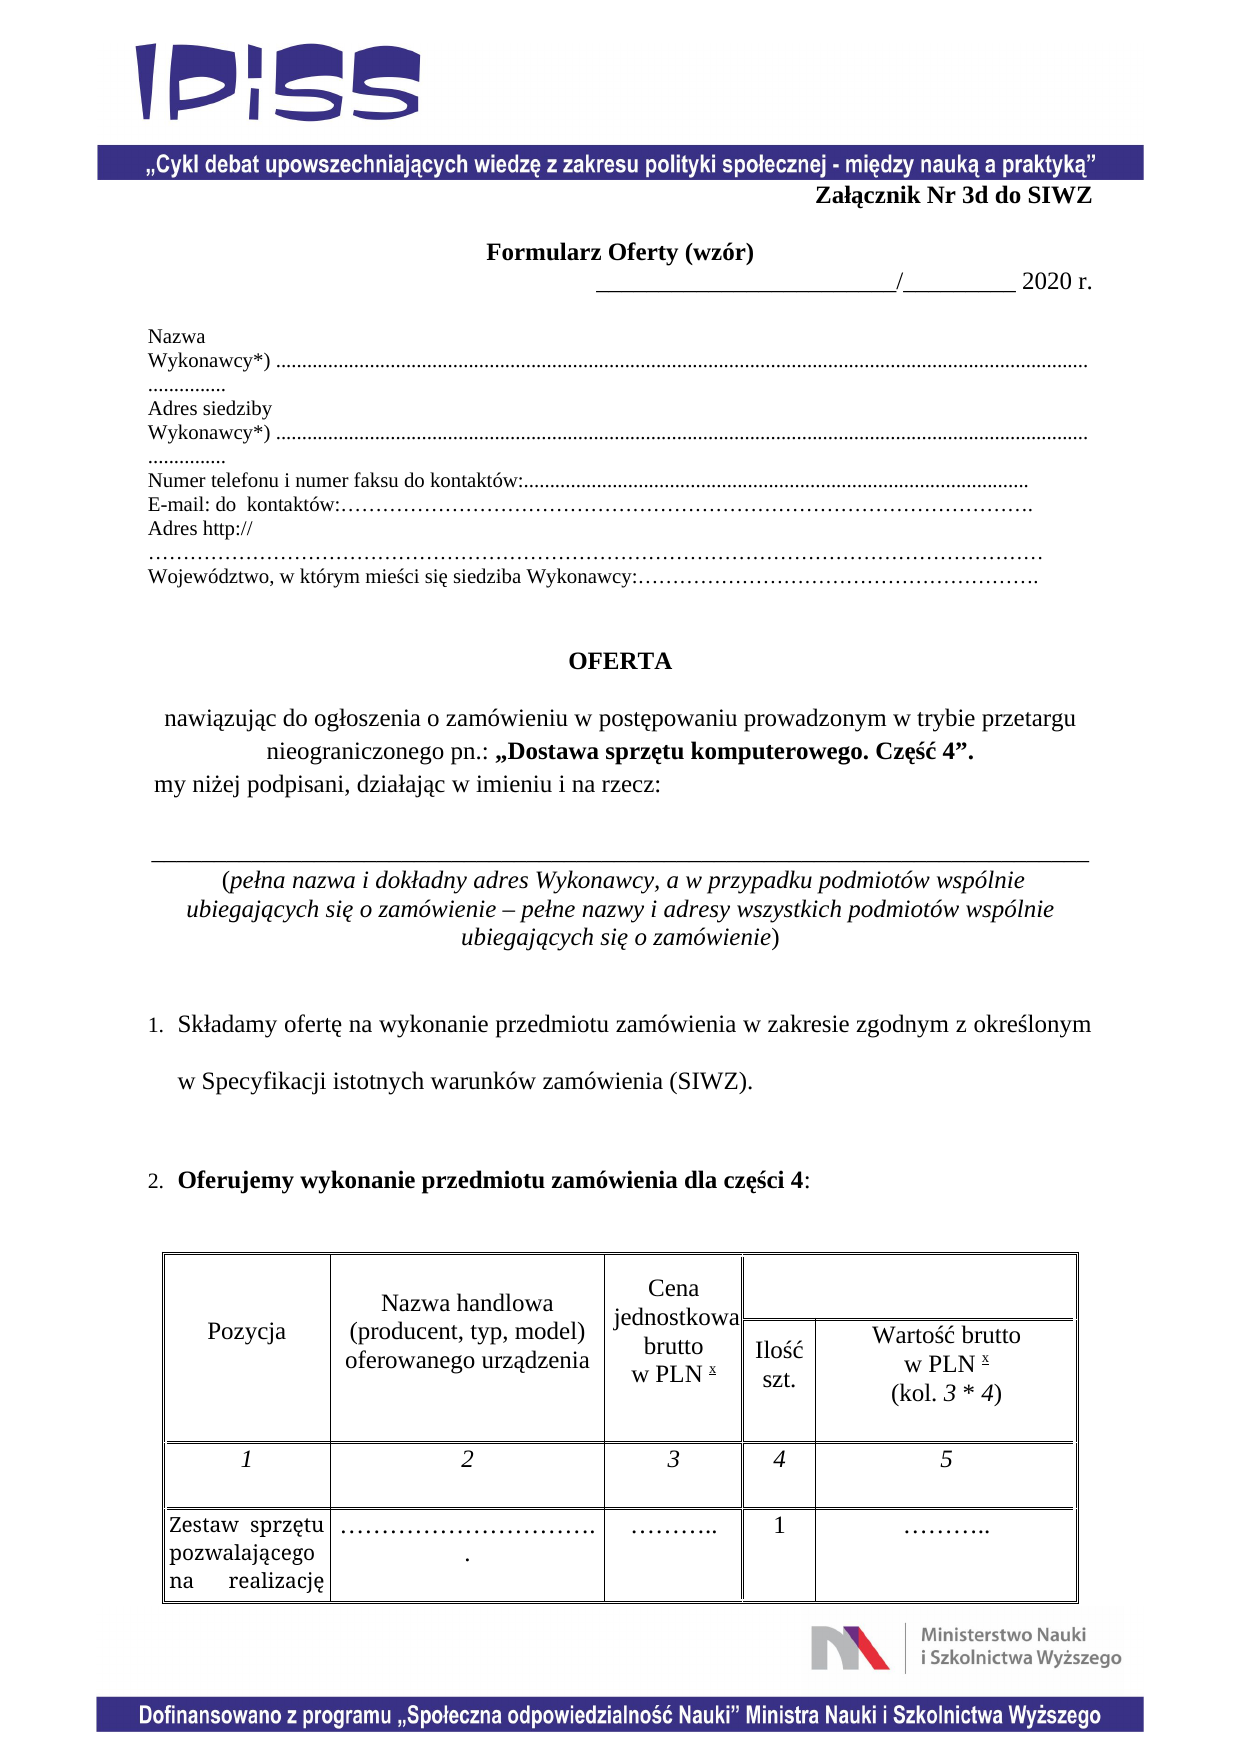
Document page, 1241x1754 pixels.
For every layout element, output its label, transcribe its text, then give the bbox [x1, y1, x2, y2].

text nawiązując do ogłoszenia o zamówieniu w postępowaniu prowadzonym w trybie przetargu nieograniczonego pn.: „Dostawa sprzętu komputerowego. Część . [148, 703, 1093, 765]
picture [97, 43, 1144, 180]
text Numer telefonu i numer faksu do kontaktów:................................................................................................. [148, 468, 1093, 492]
table_cell Ilość szt. [744, 1321, 815, 1441]
list Składamy ofertę na wykonanie przedmiotu zamówienia w zakresie zgodnym z określonym w Specyfikacji istotnych warunków zamówienia (SIWZ). [148, 1009, 1093, 1095]
text OFERTA [148, 646, 1093, 674]
text Nazwa Wykonawcy*) ........................................................................................................................................................................... [148, 323, 1093, 396]
table_cell 1 [743, 1510, 815, 1601]
text Formularz Oferty (wzór) [148, 237, 1093, 266]
text ___________________________________________________________________________ [148, 836, 1093, 865]
text Adres siedziby Wykonawcy*) ........................................................................................................................................................................... [148, 396, 1093, 468]
table_cell 5 [816, 1441, 1076, 1507]
table_cell 3 [605, 1444, 741, 1507]
table_header Cena jednostkowa brutto w PLN x [604, 1253, 743, 1441]
table_cell Zestaw sprzętu pozwalającego na realizację procesu rejestracji video i audio [165, 1507, 330, 1601]
table_cell ……….. [605, 1507, 743, 1601]
table_cell 2 [331, 1444, 604, 1507]
table_cell 4 [744, 1444, 815, 1507]
text my niżej podpisani, działając w imieniu i na rzecz: [148, 769, 1093, 798]
text Województwo, w którym mieści się siedziba Wykonawcy:…………………………………………………. [148, 564, 1093, 588]
table_cell ……….. [816, 1507, 1076, 1601]
text E-mail: do kontaktów:………………………………………………………………………………………. [148, 492, 1093, 516]
text (pełna nazwa i dokładny adres Wykonawcy, a w przypadku podmiotów wspólnie ubiegających się o zamówienie – pełne nazwy i adresy wszystkich podmiotów wspólnie ubiegających się o zamówienie) [148, 865, 1093, 951]
list Oferujemy wykonanie przedmiotu zamówienia dla części 4: [148, 1165, 1093, 1194]
table_header [743, 1255, 1076, 1317]
picture [96, 1606, 1144, 1732]
table_cell ………………………….. [331, 1510, 604, 1601]
text Adres http:// ………………………………………………………………………………………………………………… [148, 516, 1093, 564]
table_header Nazwa handlowa (producent, typ, model) oferowanego urządzenia [331, 1255, 604, 1441]
table_cell Wartość brutto w PLN x (kol. 3 * 4) [816, 1318, 1076, 1441]
table_header Pozycja [165, 1255, 330, 1441]
table_cell 1 [165, 1441, 330, 1507]
text Załącznik Nr 3d do SIWZ [148, 148, 1093, 208]
text ________________________/_________ 2020 r. [148, 266, 1093, 295]
